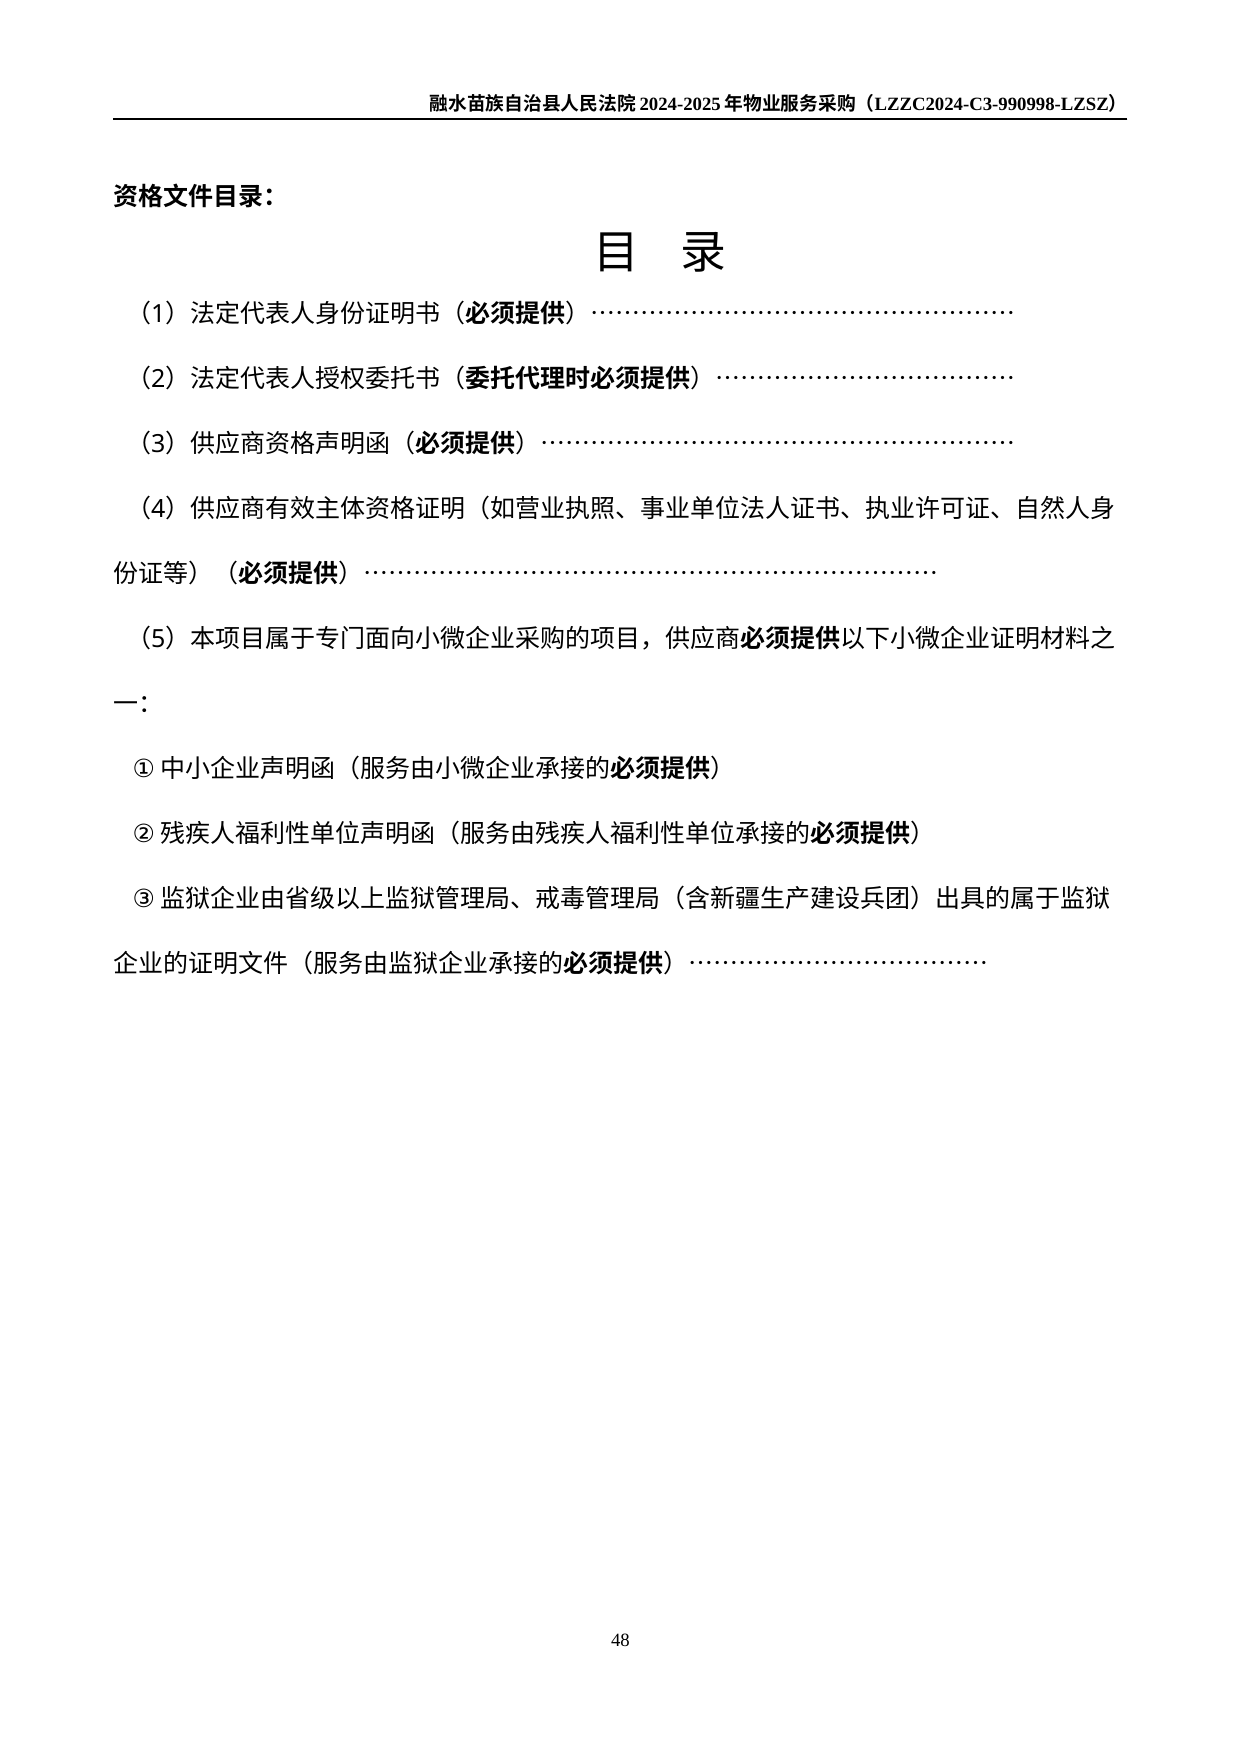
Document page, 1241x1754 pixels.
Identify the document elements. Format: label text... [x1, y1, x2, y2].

text （5）本项目属于专门面向小微企业采购的项目，供应商必须提供以下小微企业证明材料之一： ①中小企业声明函（服务由小微企业承接的必须提供） ②残疾人福利性单位声明函（服务由残疾人福利性单位承接的必须提供） ③监狱企业由省级以上监狱管理局、戒毒管理局（含新疆生产建设兵团）出具的属于监狱企业的证明文件（服务由监狱企业承接的必须提供）……………………………… [113, 604, 1127, 994]
text 目 录 [113, 227, 1206, 279]
text （4）供应商有效主体资格证明（如营业执照、事业单位法人证书、执业许可证、自然人身份证等）（必须提供）…………………………………………………………… [113, 474, 1127, 604]
text （2）法定代表人授权委托书（委托代理时必须提供）……………………………… [113, 344, 1127, 409]
text （1）法定代表人身份证明书（必须提供）…………………………………………… [113, 279, 1127, 344]
text 资格文件目录： [113, 162, 1127, 227]
text （3）供应商资格声明函（必须提供）………………………………………………… [113, 409, 1127, 474]
